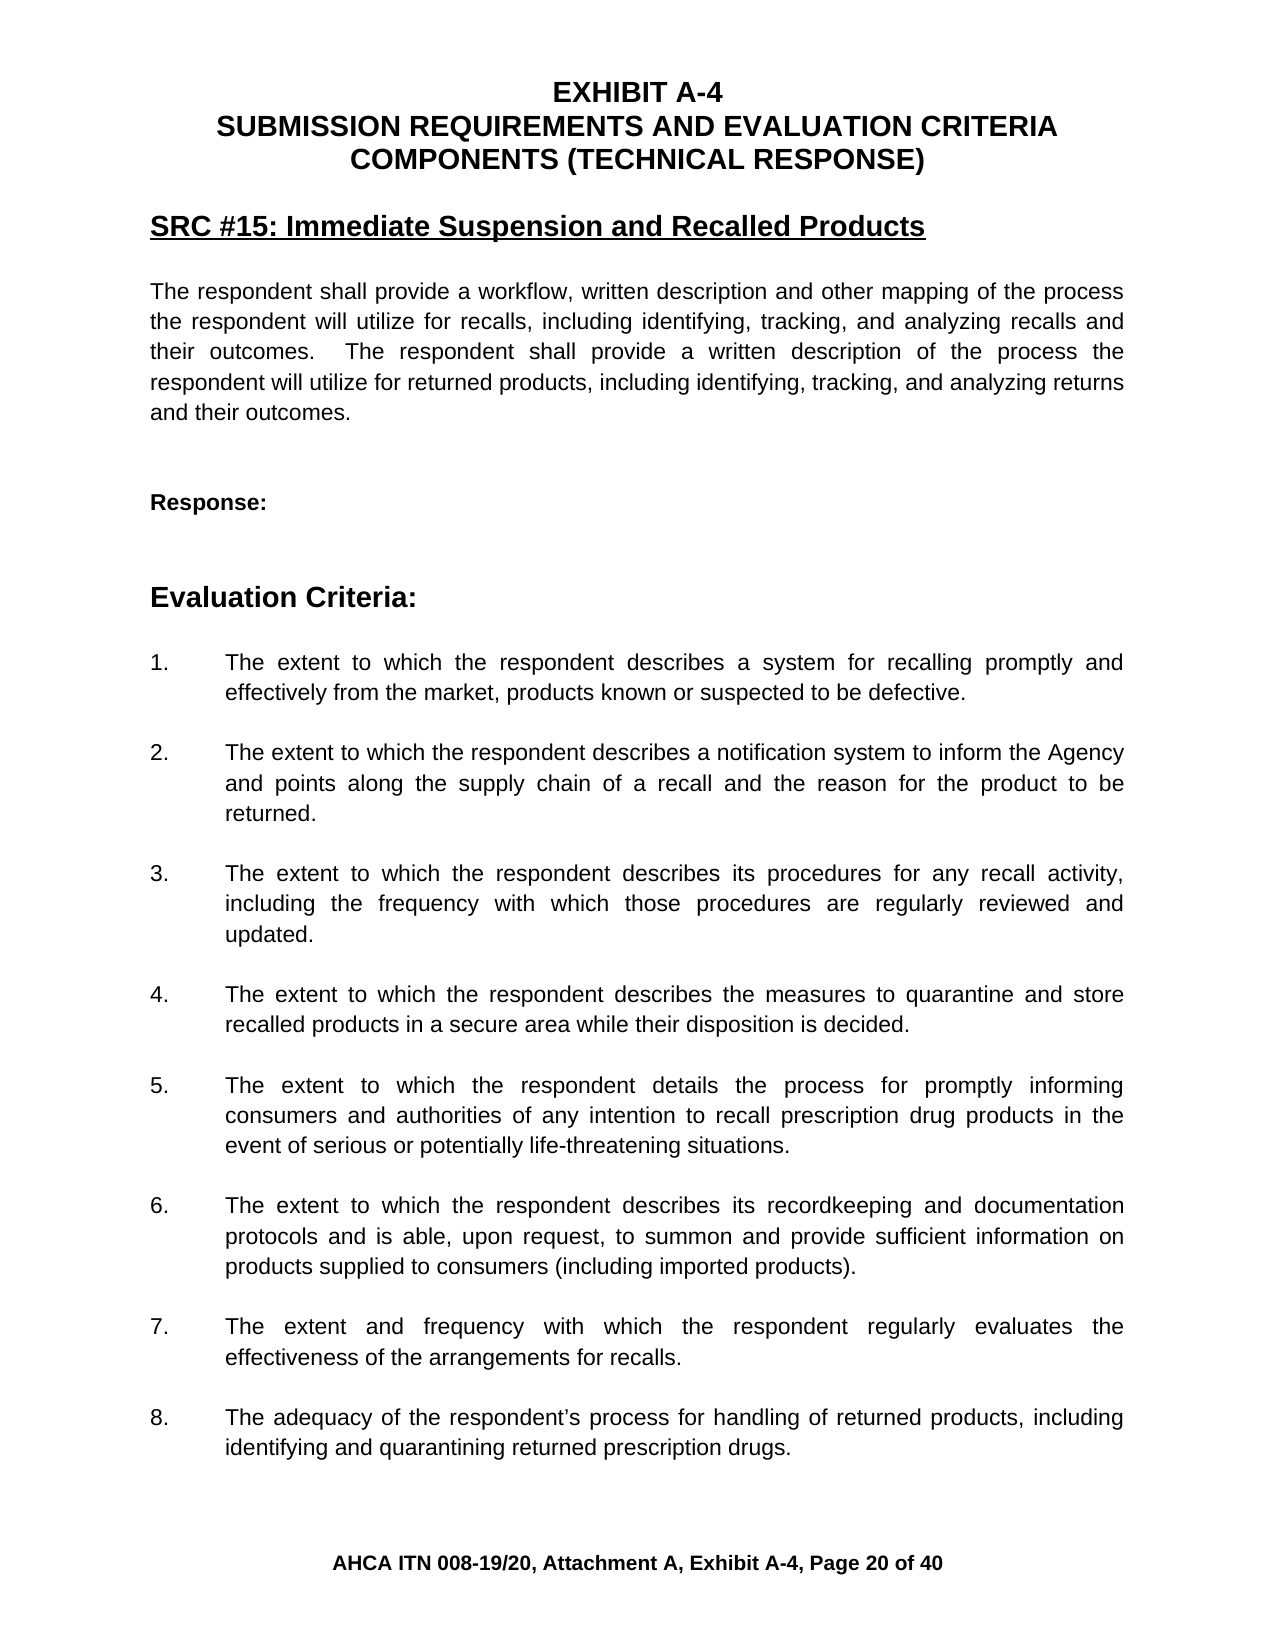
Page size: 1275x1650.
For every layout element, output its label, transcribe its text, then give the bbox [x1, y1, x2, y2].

text Response: [150, 489, 1125, 516]
list The extent and frequency with which the respondent regularly evaluates the effectiveness of the arrangements for recalls. [150, 1313, 1125, 1370]
list The extent to which the respondent describes a notification system to inform the Agency and points along the supply chain of a recall and the reason for the product to be returned. [150, 739, 1125, 826]
list The extent to which the respondent details the process for promptly informing consumers and authorities of any intention to recall prescription drug products in the event of serious or potentially life-threatening situations. [150, 1072, 1125, 1158]
text Evaluation Criteria: [150, 580, 1125, 613]
list The extent to which the respondent describes the measures to quarantine and store recalled products in a secure area while their disposition is decided. [150, 981, 1125, 1038]
list The extent to which the respondent describes its procedures for any recall activity, including the frequency with which those procedures are regularly reviewed and updated. [150, 860, 1125, 947]
list The adequacy of the respondent’s process for handling of returned products, including identifying and quarantining returned prescription drugs. [150, 1404, 1125, 1461]
text The respondent shall provide a workflow, written description and other mapping of the process the respondent will utilize for recalls, including identifying, tracking, and analyzing recalls and their outcomes. The respondent shall provide a written description of the process the respondent will utilize for returned products, including identifying, tracking, and analyzing returns and their outcomes. [150, 278, 1125, 425]
list The extent to which the respondent describes its recordkeeping and documentation protocols and is able, upon request, to summon and provide sufficient information on products supplied to consumers (including imported products). [150, 1192, 1125, 1279]
text SRC #15: Immediate Suspension and Recalled Products [150, 209, 1125, 243]
list The extent to which the respondent describes a system for recalling promptly and effectively from the market, products known or suspected to be defective. [150, 649, 1125, 705]
